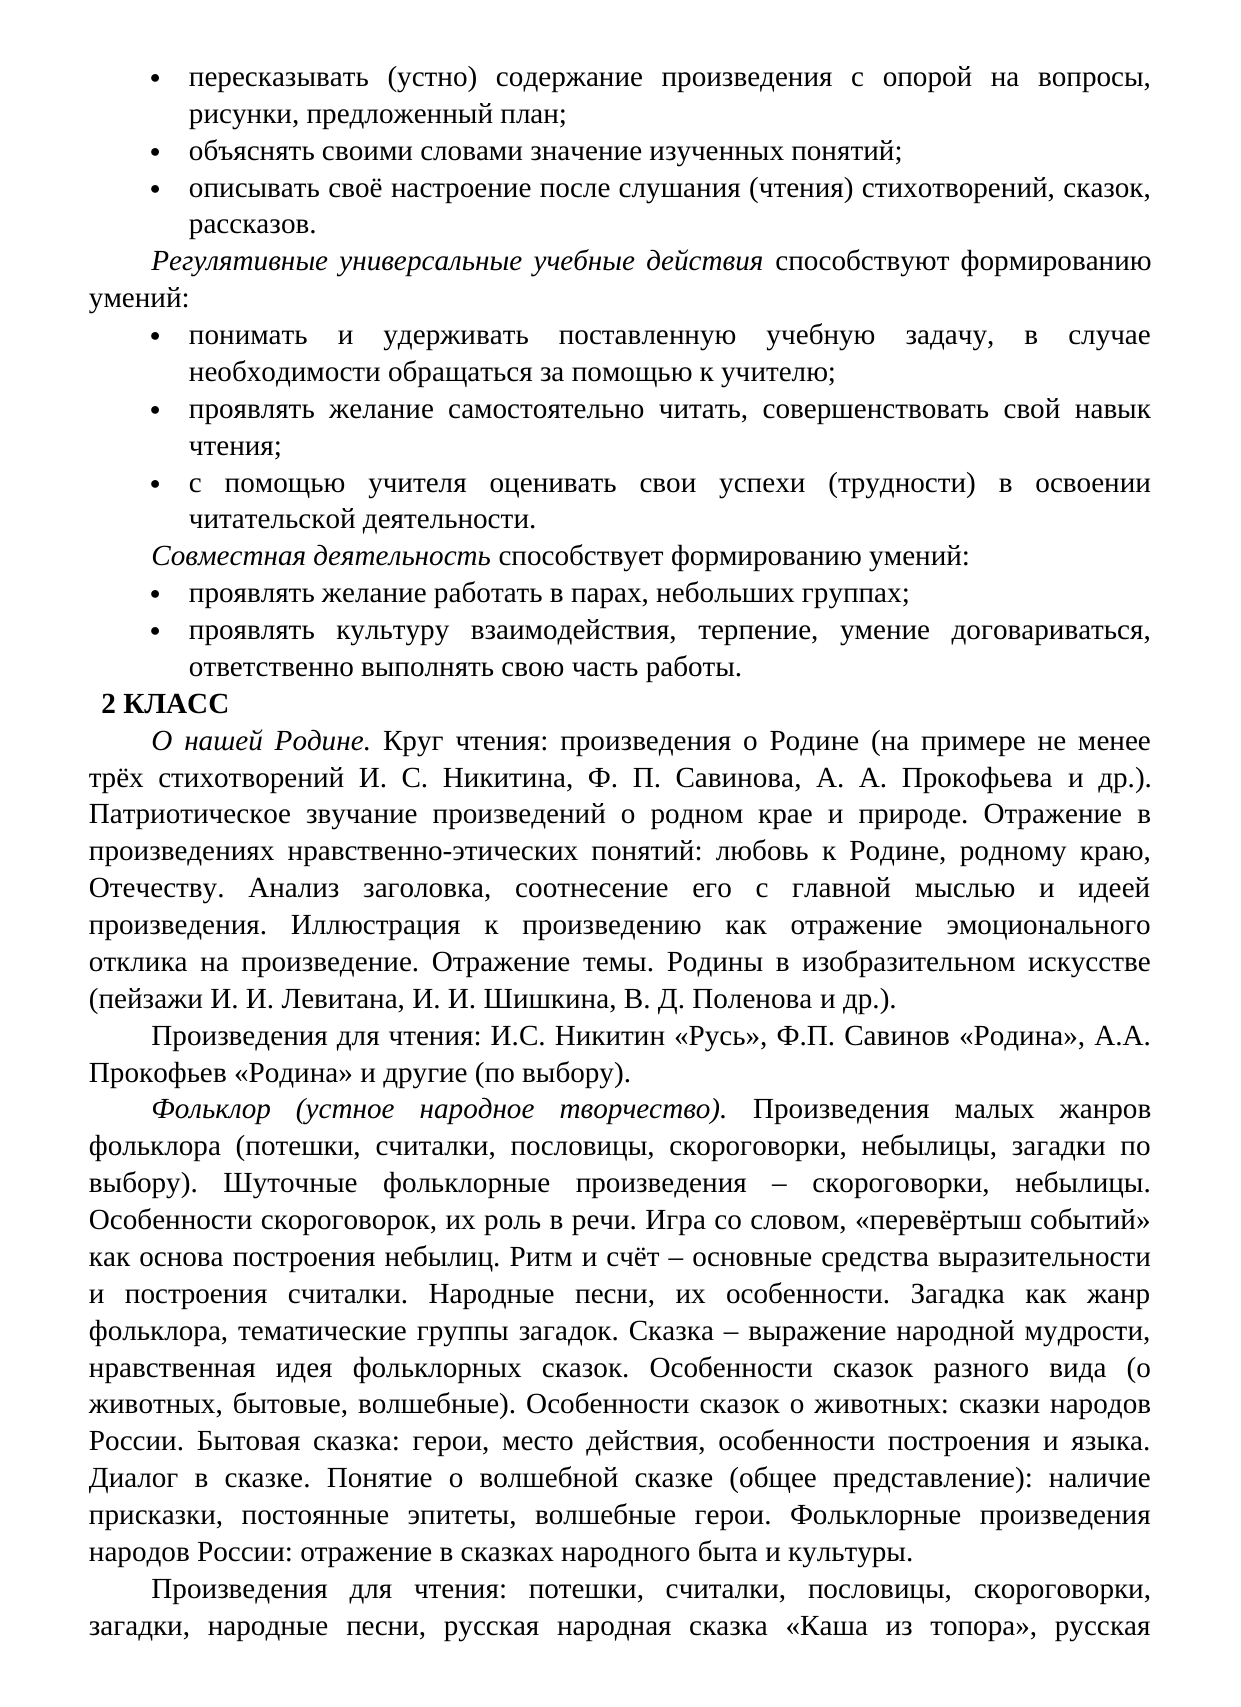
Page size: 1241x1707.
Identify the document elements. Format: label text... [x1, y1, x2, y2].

list объяснять своими словами значение изученных понятий; [151, 133, 1152, 166]
list проявлять желание самостоятельно читать, совершенствовать свой навык чтения; [151, 391, 1152, 461]
text Произведения для чтения: И.С. Никитин «Русь», Ф.П. Савинов «Родина», А.А. Прокофьев «Родина» и другие (по выбору). [89, 1018, 1152, 1088]
text О нашей Родине. Круг чтения: произведения о Родине (на примере не менее трёх стихотворений И. С. Никитина, Ф. П. Савинова, А. А. Прокофьева и др.). Патриотическое звучание произведений о родном крае и природе. Отражение в произведениях нравственно-этических понятий: любовь к Родине, родному краю, Отечеству. Анализ заголовка, соотнесение его с главной мыслью и идеей произведения. Иллюстрация к произведению как отражение эмоционального отклика на произведение. Отражение темы. Родины в изобразительном искусстве (пейзажи И. И. Левитана, И. И. Шишкина, В. Д. Поленова и др.). [89, 723, 1152, 1014]
list описывать своё настроение после слушания (чтения) стихотворений, сказок, рассказов. [151, 170, 1152, 240]
list проявлять культуру взаимодействия, терпение, умение договариваться, ответственно выполнять свою часть работы. [151, 612, 1152, 683]
list с помощью учителя оценивать свои успехи (трудности) в освоении читательской деятельности. [151, 465, 1152, 535]
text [89, 1571, 1152, 1641]
text 2 КЛАСС [101, 686, 1152, 719]
list проявлять желание работать в парах, небольших группах; [151, 575, 1152, 609]
text Фольклор (устное народное творчество). Произведения малых жанров фольклора (потешки, считалки, пословицы, скороговорки, небылицы, загадки по выбору). Шуточные фольклорные произведения – скороговорки, небылицы. Особенности скороговорок, их роль в речи. Игра со словом, «перевёртыш событий» как основа построения небылиц. Ритм и счёт – основные средства выразительности и построения считалки. Народные песни, их особенности. Загадка как жанр фольклора, тематические группы загадок. Сказка – выражение народной мудрости, нравственная идея фольклорных сказок. Особенности сказок разного вида (о животных, бытовые, волшебные). Особенности сказок о животных: сказки народов России. Бытовая сказка: герои, место действия, особенности построения и языка. Диалог в сказке. Понятие о волшебной сказке (общее представление): наличие присказки, постоянные эпитеты, волшебные герои. Фольклорные произведения народов России: отражение в сказках народного быта и культуры. [89, 1092, 1152, 1568]
text Регулятивные универсальные учебные действия способствуют формированию умений: [89, 243, 1152, 314]
text Совместная деятельность способствует формированию умений: [89, 538, 1152, 572]
list понимать и удерживать поставленную учебную задачу, в случае необходимости обращаться за помощью к учителю; [151, 317, 1152, 388]
list пересказывать (устно) содержание произведения с опорой на вопросы, рисунки, предложенный план; [151, 59, 1152, 129]
